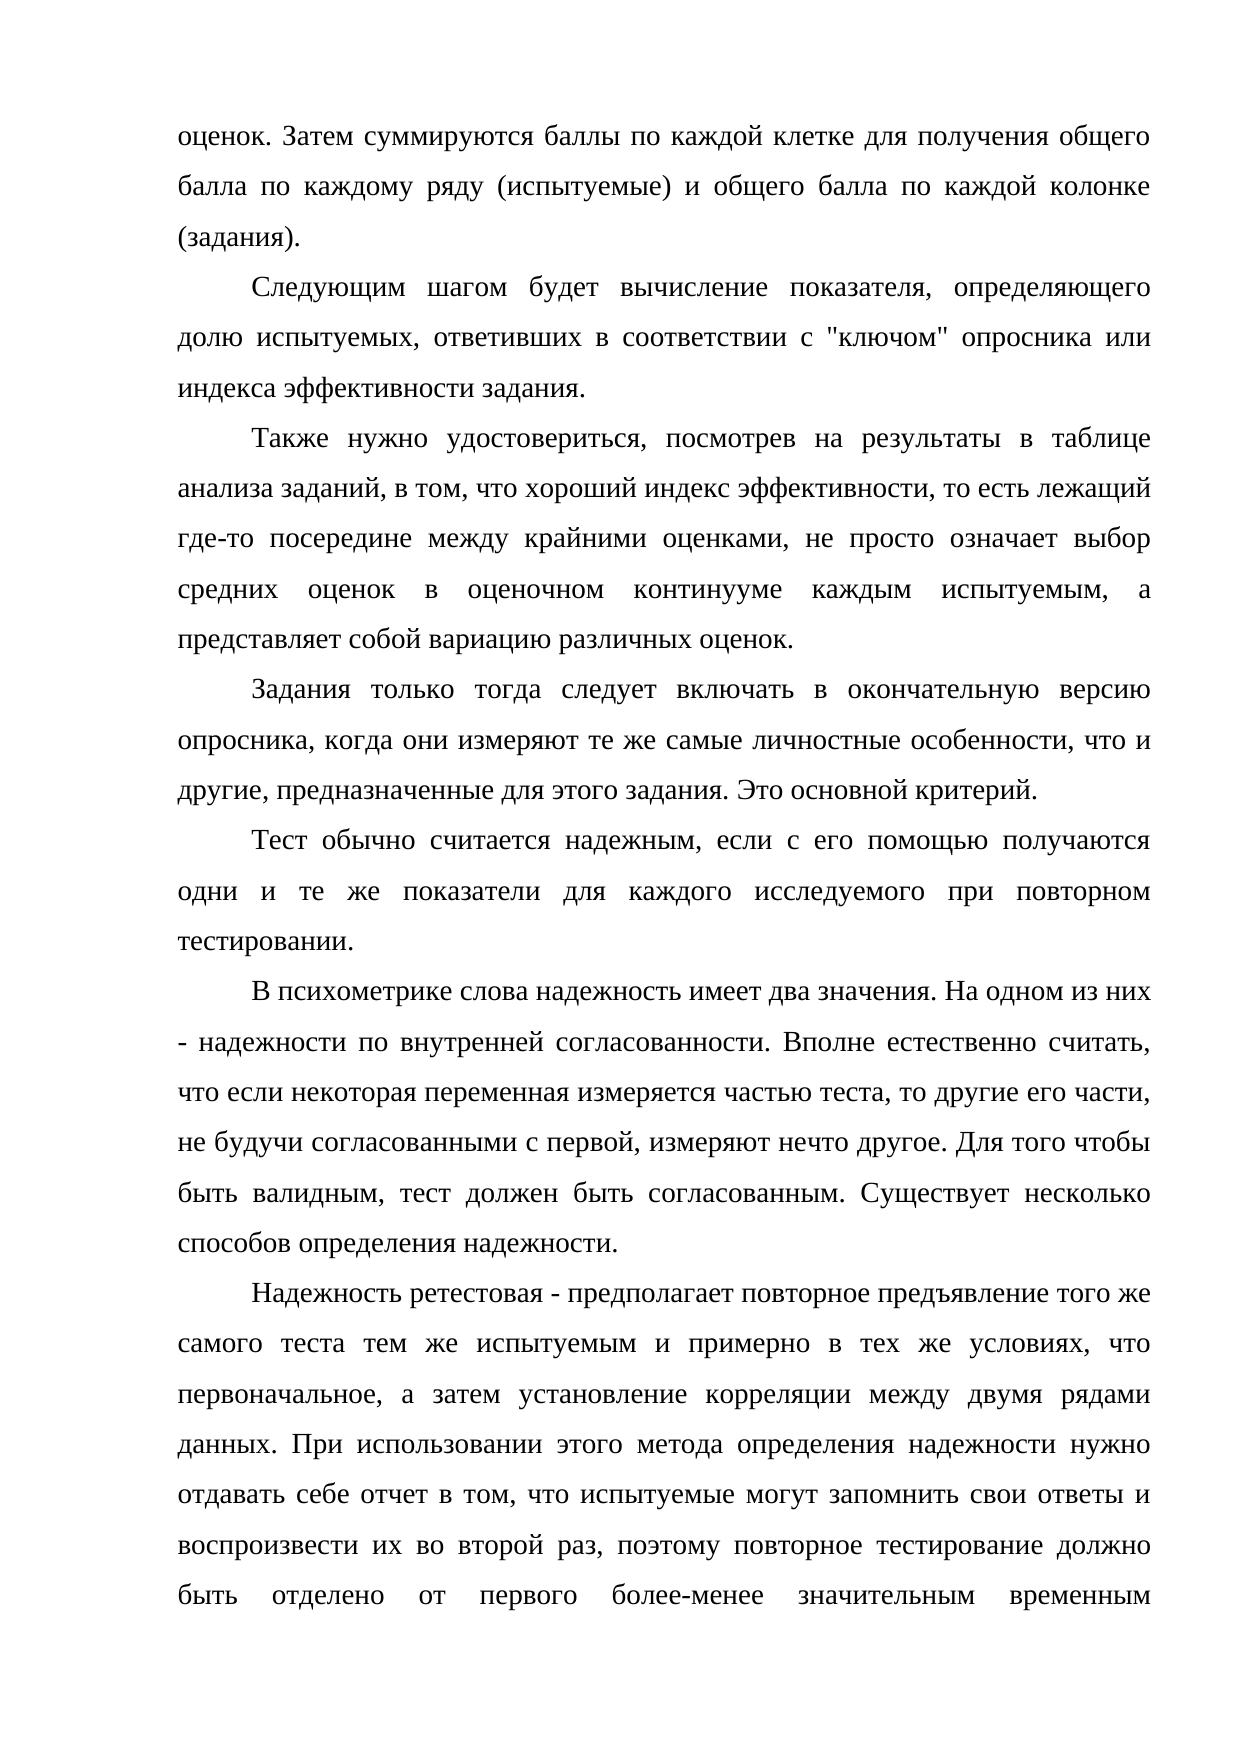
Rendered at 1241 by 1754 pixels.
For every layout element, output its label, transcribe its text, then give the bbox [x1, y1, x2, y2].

text Тест обычно считается надежным, если с его помощью получаются одни и те же показатели для каждого исследуемого при повторном тестировании. [177, 822, 1152, 957]
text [177, 1275, 1152, 1611]
text Также нужно удостовериться, посмотрев на результаты в таблице анализа заданий, в том, что хороший индекс эффективности, то есть лежащий где-то посередине между крайними оценками, не просто означает выбор средних оценок в оценочном континууме каждым испытуемым, а представляет собой вариацию различных оценок. [177, 420, 1152, 655]
text Задания только тогда следует включать в окончательную версию опросника, когда они измеряют те же самые личностные особенности, что и другие, предназначенные для этого задания. Это основной критерий. [177, 672, 1152, 806]
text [177, 118, 1152, 252]
text В психометрике слова надежность имеет два значения. На одном из них - надежности по внутренней согласованности. Вполне естественно считать, что если некоторая переменная измеряется частью теста, то другие его части, не будучи согласованными с первой, измеряют нечто другое. Для того чтобы быть валидным, тест должен быть согласованным. Существует несколько способов определения надежности. [177, 973, 1152, 1258]
text Следующим шагом будет вычисление показателя, определяющего долю испытуемых, ответивших в соответствии с "ключом" опросника или индекса эффективности задания. [177, 269, 1152, 403]
